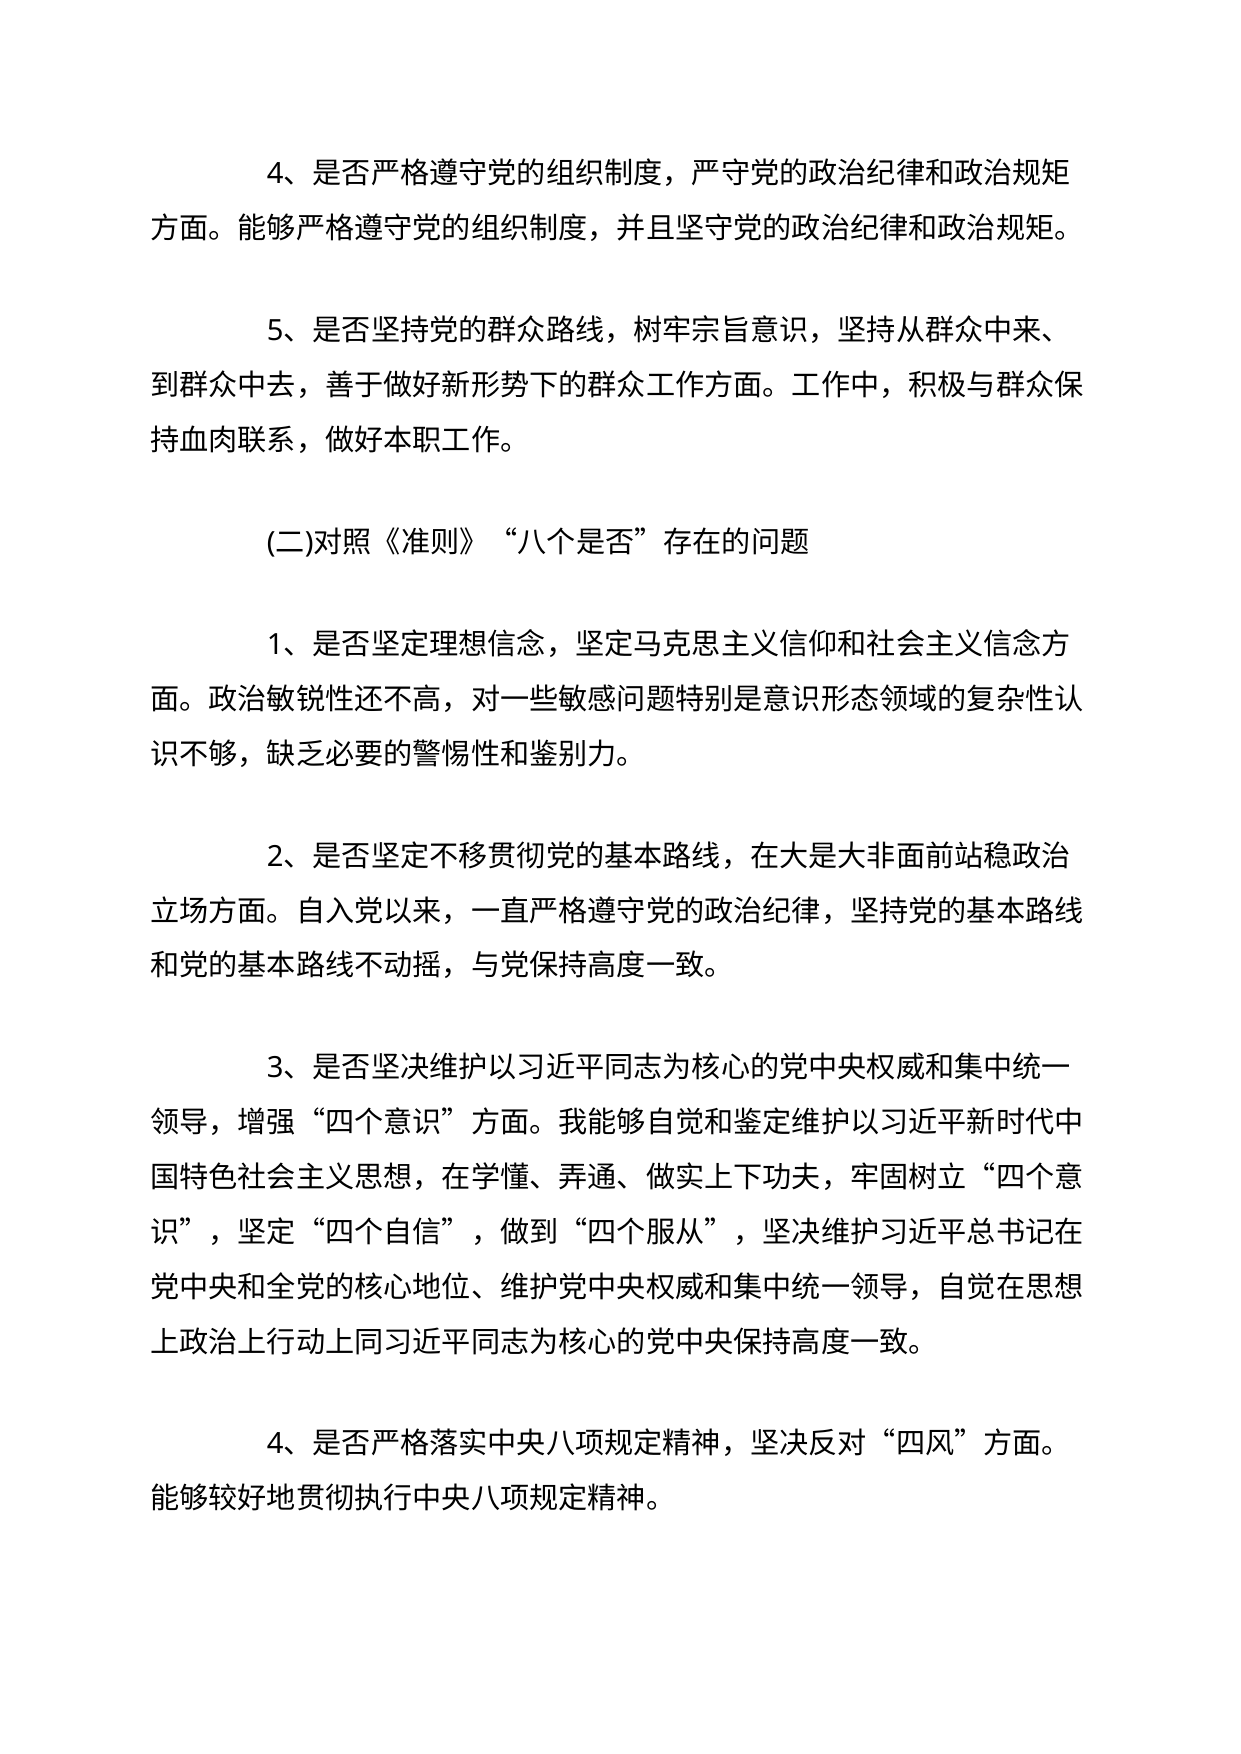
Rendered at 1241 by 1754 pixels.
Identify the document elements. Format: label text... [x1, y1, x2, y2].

text 2、是否坚定不移贯彻党的基本路线，在大是大非面前站稳政治立场方面。自入党以来，一直严格遵守党的政治纪律，坚持党的基本路线和党的基本路线不动摇，与党保持高度一致。 [150, 832, 1090, 984]
text (二)对照《准则》“八个是否”存在的问题 [150, 518, 1090, 561]
text 1、是否坚定理想信念，坚定马克思主义信仰和社会主义信念方面。政治敏锐性还不高，对一些敏感问题特别是意识形态领域的复杂性认识不够，缺乏必要的警惕性和鉴别力。 [150, 620, 1090, 773]
text 3、是否坚决维护以习近平同志为核心的党中央权威和集中统一领导，增强“四个意识”方面。我能够自觉和鉴定维护以习近平新时代中国特色社会主义思想，在学懂、弄通、做实上下功夫，牢固树立“四个意识”，坚定“四个自信”，做到“四个服从”，坚决维护习近平总书记在党中央和全党的核心地位、维护党中央权威和集中统一领导，自觉在思想上政治上行动上同习近平同志为核心的党中央保持高度一致。 [150, 1044, 1090, 1361]
text 5、是否坚持党的群众路线，树牢宗旨意识，坚持从群众中来、到群众中去，善于做好新形势下的群众工作方面。工作中，积极与群众保持血肉联系，做好本职工作。 [150, 307, 1090, 459]
text 4、是否严格遵守党的组织制度，严守党的政治纪律和政治规矩方面。能够严格遵守党的组织制度，并且坚守党的政治纪律和政治规矩。 [150, 150, 1090, 247]
text 4、是否严格落实中央八项规定精神，坚决反对“四风”方面。能够较好地贯彻执行中央八项规定精神。 [150, 1420, 1090, 1517]
